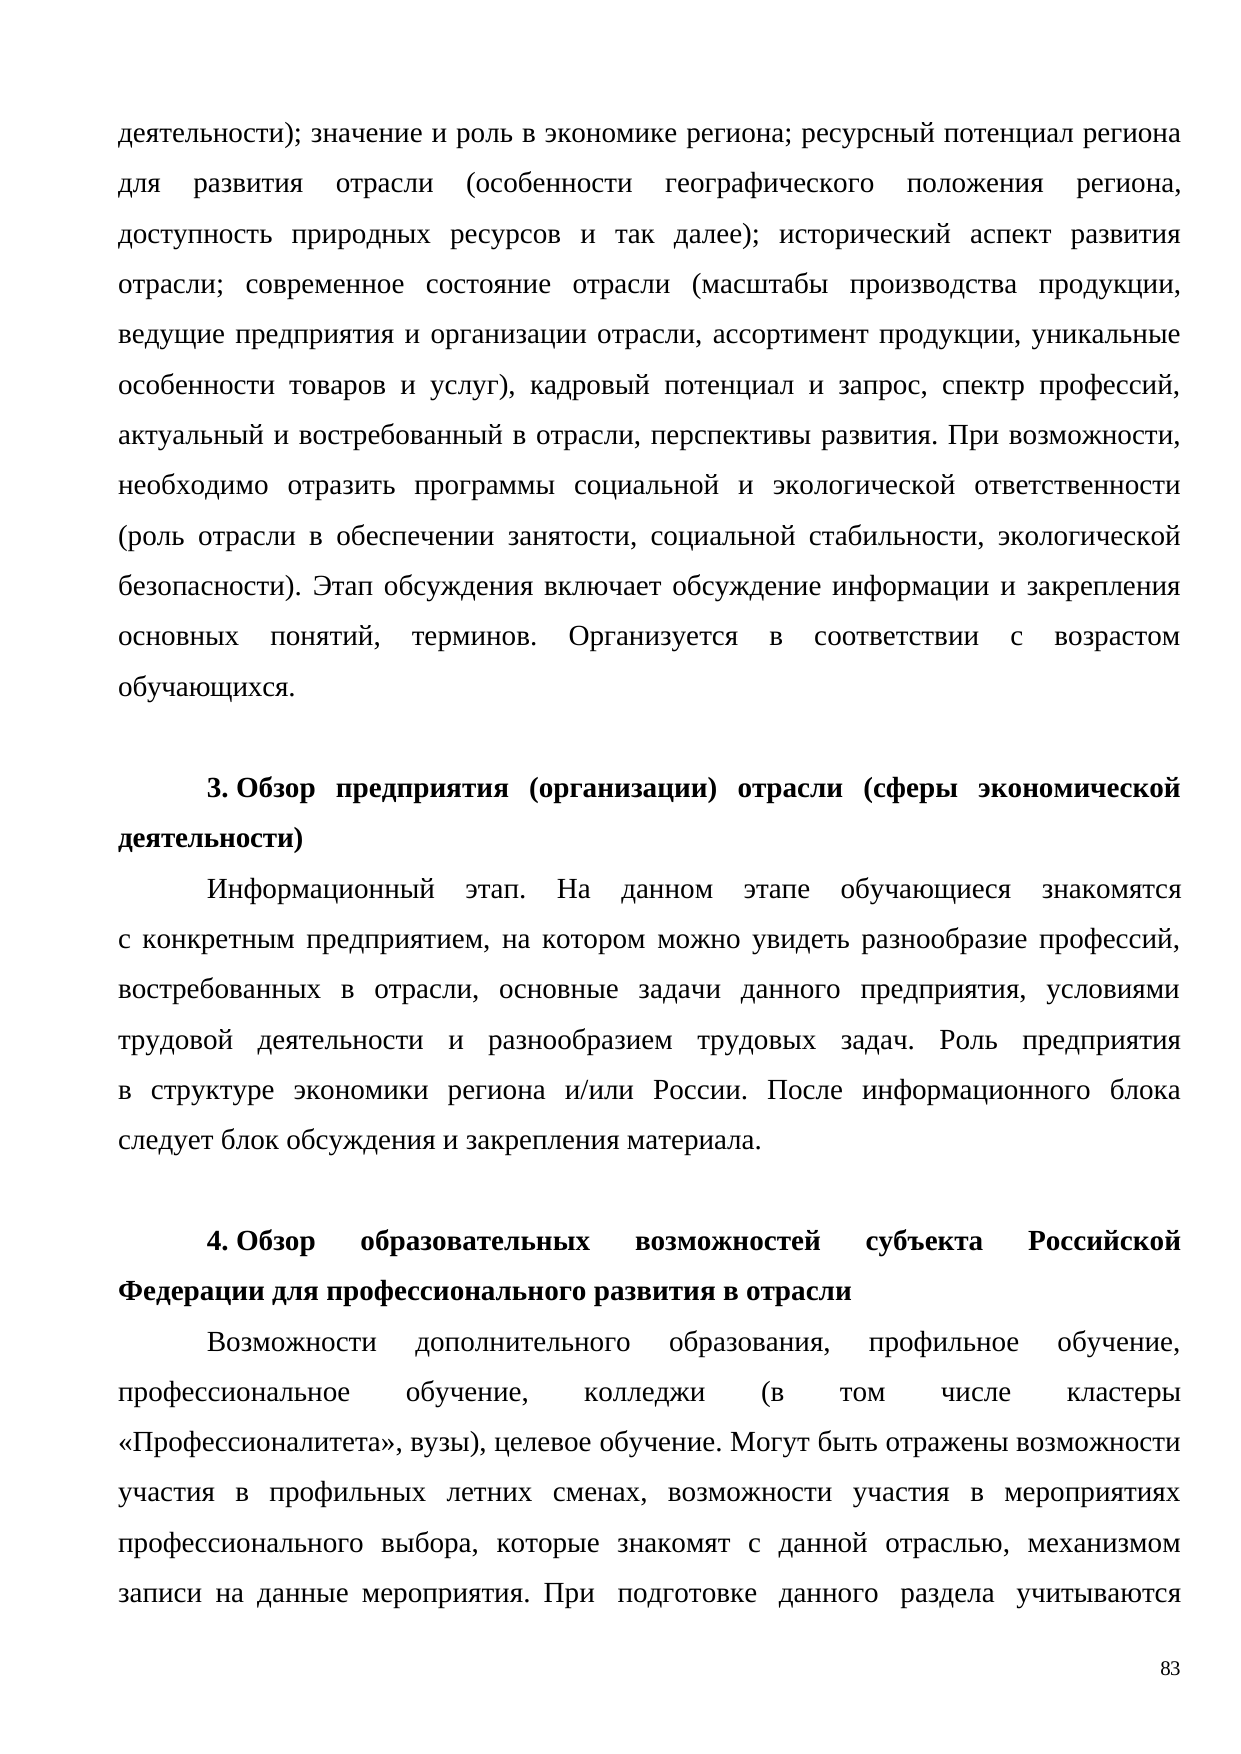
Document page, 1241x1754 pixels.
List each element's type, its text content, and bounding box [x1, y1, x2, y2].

subtitle Обзор образовательных возможностей субъекта Российской Федерации для профессионального развития в отрасли [118, 1223, 1181, 1307]
text деятельности); значение и роль в экономике региона; ресурсный потенциал региона для развития отрасли (особенности географического положения региона, доступность природных ресурсов и так далее); исторический аспект развития отрасли; современное состояние отрасли (масштабы производства продукции, ведущие предприятия и организации отрасли, ассортимент продукции, уникальные особенности товаров и услуг), кадровый потенциал и запрос, спектр профессий, актуальный и востребованный в отрасли, перспективы развития. При возможности, необходимо отразить программы социальной и экологической ответственности (роль отрасли в обеспечении занятости, социальной стабильности, экологической безопасности). Этап обсуждения включает обсуждение информации и закрепления основных понятий, терминов. Организуется в соответствии с возрастом обучающихся. [118, 115, 1182, 702]
text Информационный этап. На данном этапе обучающиеся знакомятся с конкретным предприятием, на котором можно увидеть разнообразие профессий, востребованных в отрасли, основные задачи данного предприятия, условиями трудовой деятельности и разнообразием трудовых задач. Роль предприятия в структуре экономики региона и/или России. После информационного блока следует блок обсуждения и закрепления материала. [118, 871, 1181, 1156]
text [118, 1324, 1181, 1609]
subtitle Обзор предприятия (организации) отрасли (сферы экономической деятельности) [118, 770, 1181, 854]
